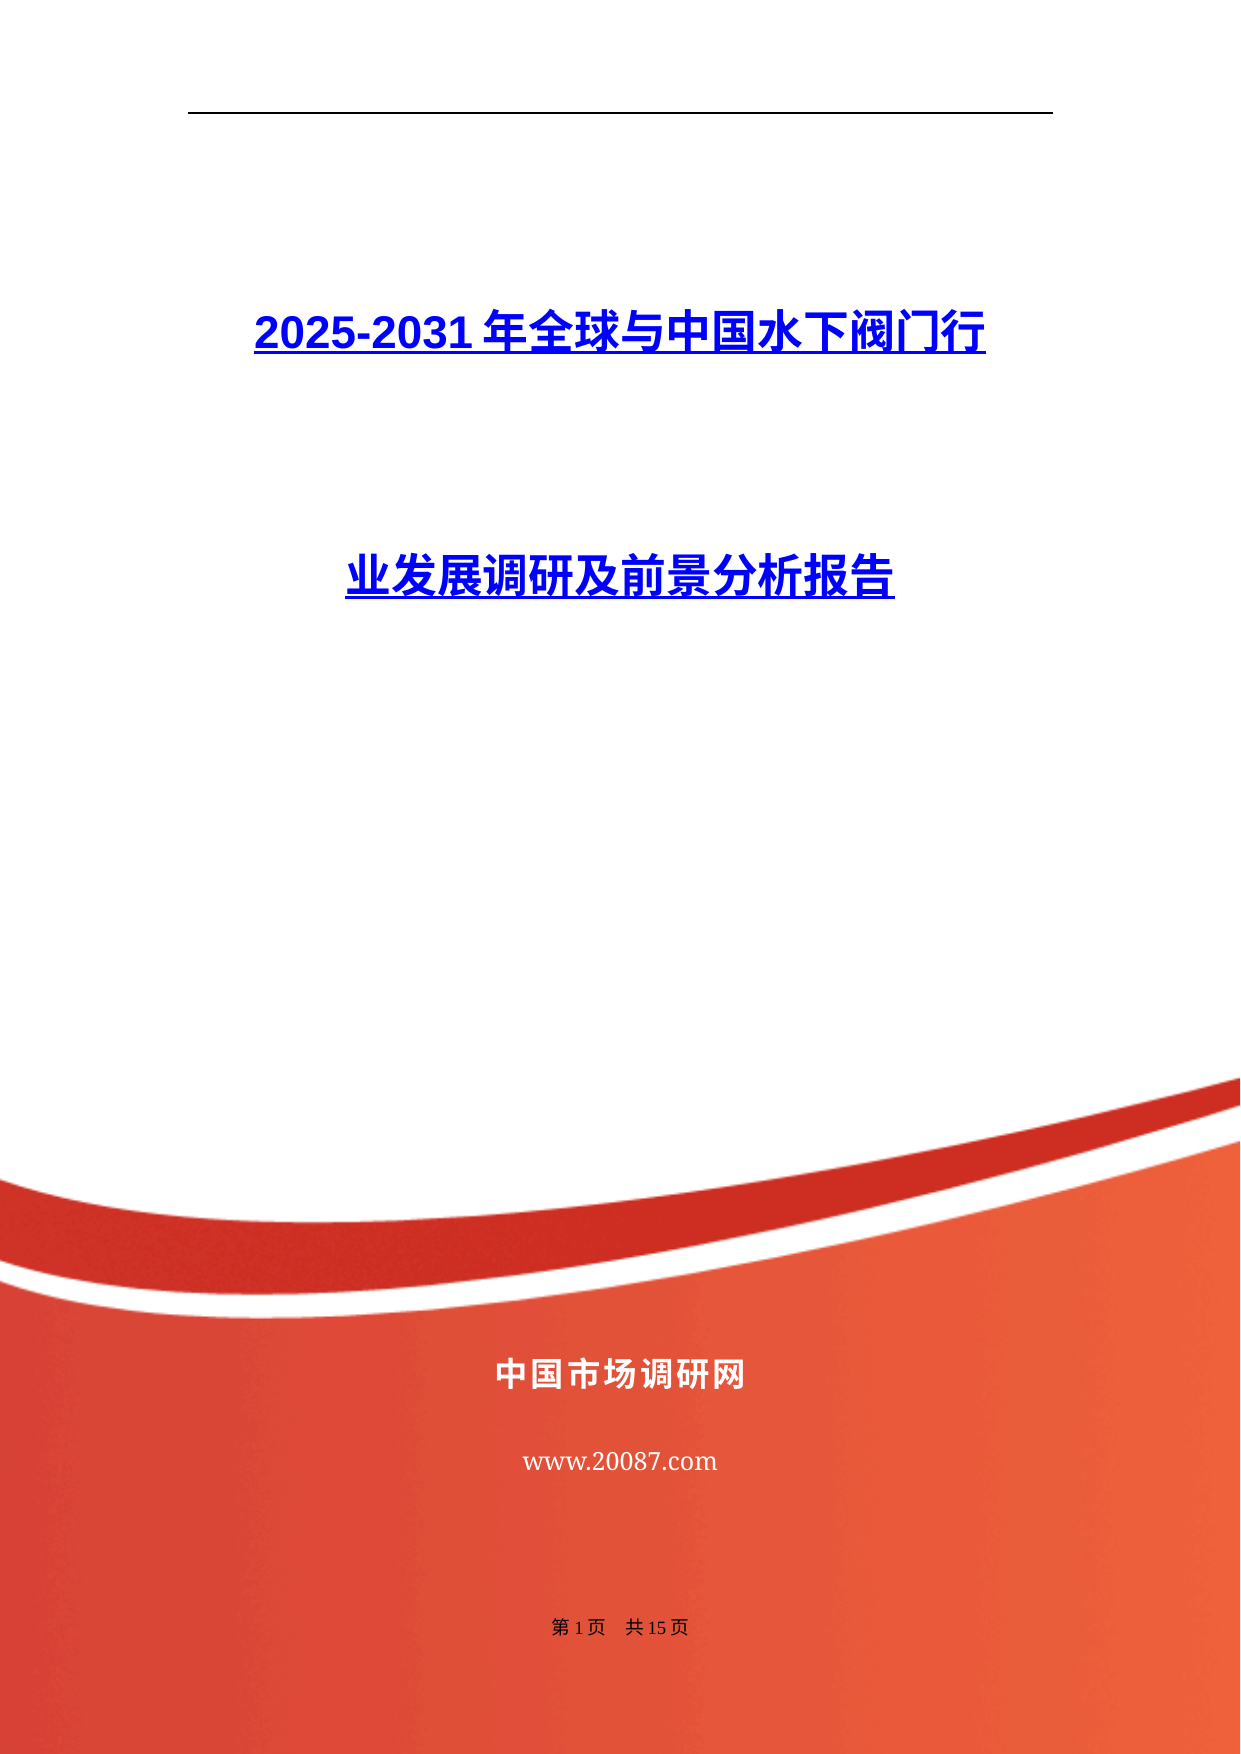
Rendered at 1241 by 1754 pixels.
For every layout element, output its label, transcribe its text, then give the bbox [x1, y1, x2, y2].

table_header 2025-2031年全球与中国水下阀门行业发展调研及前景分析报告 [188, 207, 1053, 773]
text www.20087.com [187, 1428, 1053, 1493]
subtitle 中国市场调研网 [187, 1339, 1053, 1404]
picture [0, 1006, 1241, 1754]
